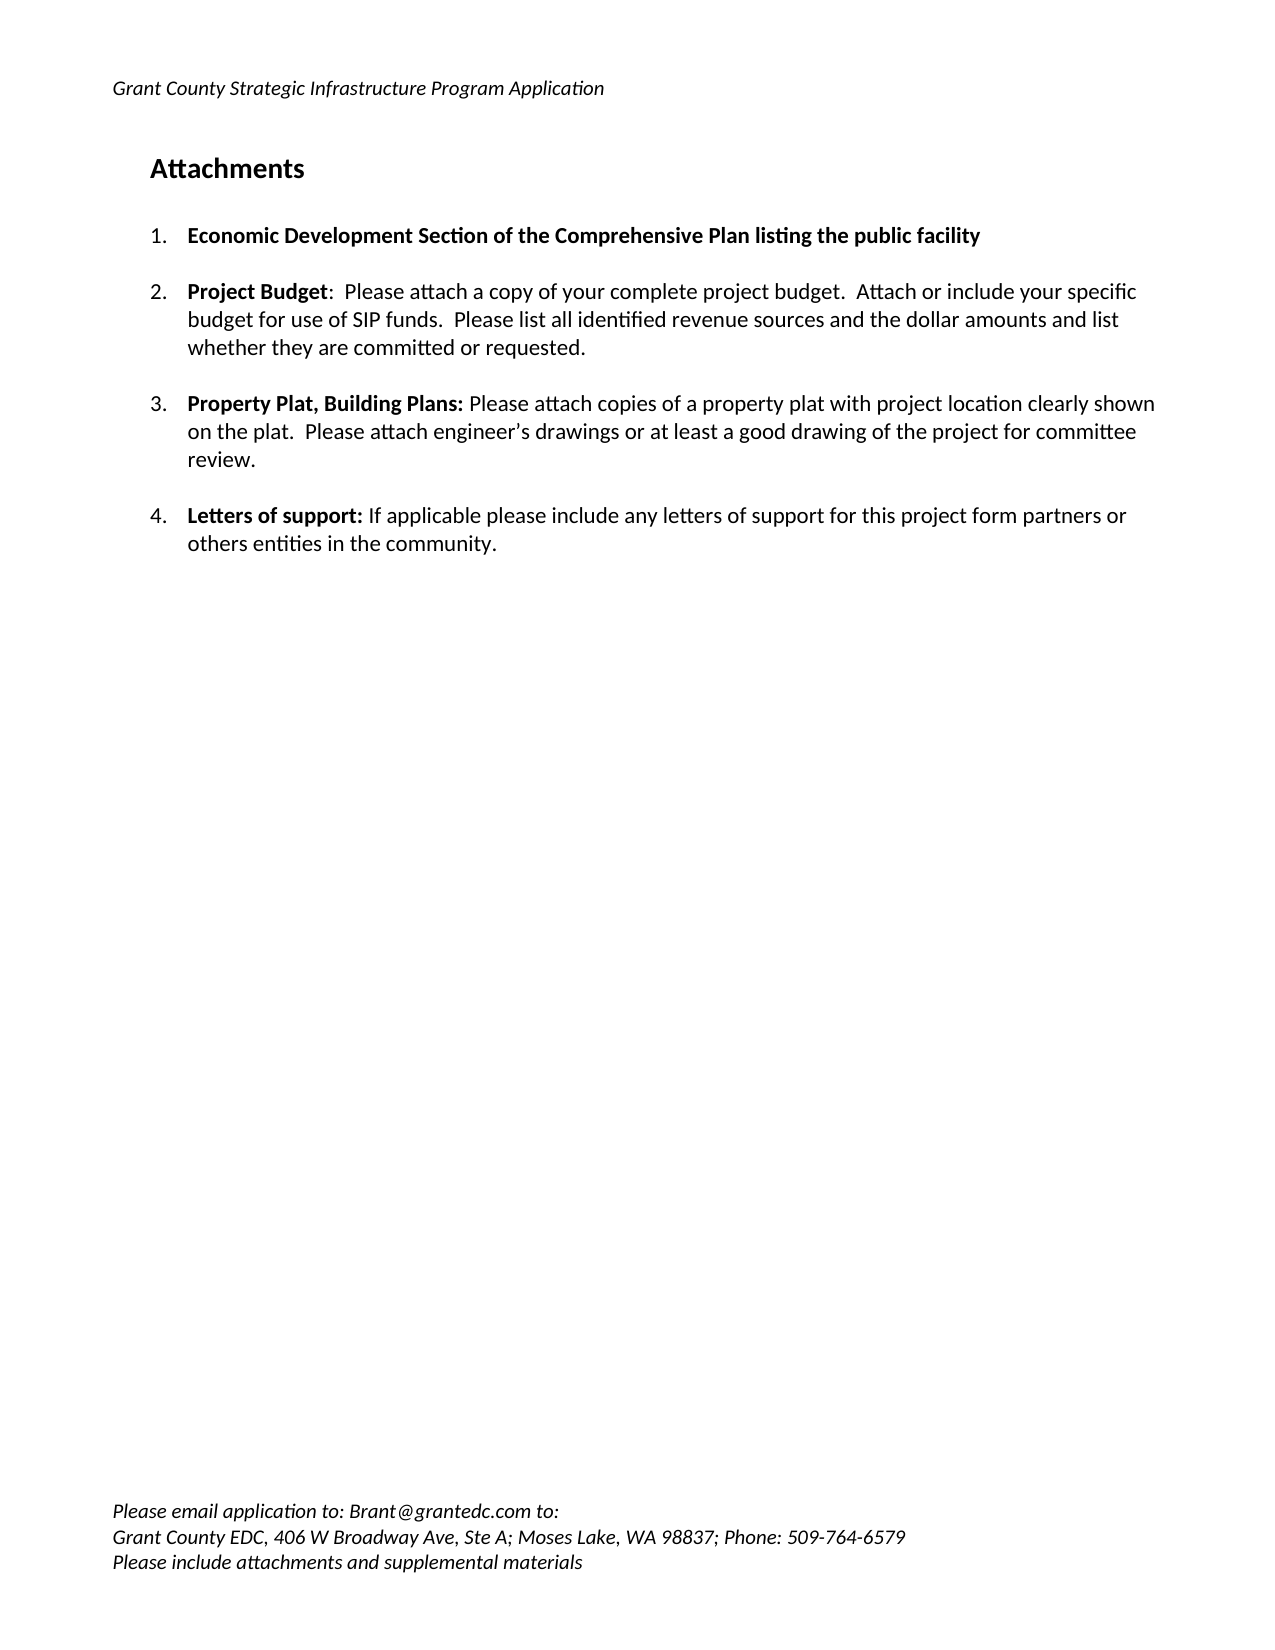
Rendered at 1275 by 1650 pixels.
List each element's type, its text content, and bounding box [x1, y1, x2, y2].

list Letters of support: If applicable please include any letters of support for this project form partners or others entities in the community. [150, 501, 1162, 557]
text Attachments [150, 150, 1162, 186]
list Property Plat, Building Plans: Please attach copies of a property plat with project location clearly shown on the plat. Please attach engineer’s drawings or at least a good drawing of the project for committee review. [150, 389, 1162, 473]
list Economic Development Section of the Comprehensive Plan listing the public facility [150, 221, 1162, 249]
list Project Budget: Please attach a copy of your complete project budget. Attach or include your specific budget for use of SIP funds. Please list all identified revenue sources and the dollar amounts and list whether they are committed or requested. [150, 277, 1162, 361]
